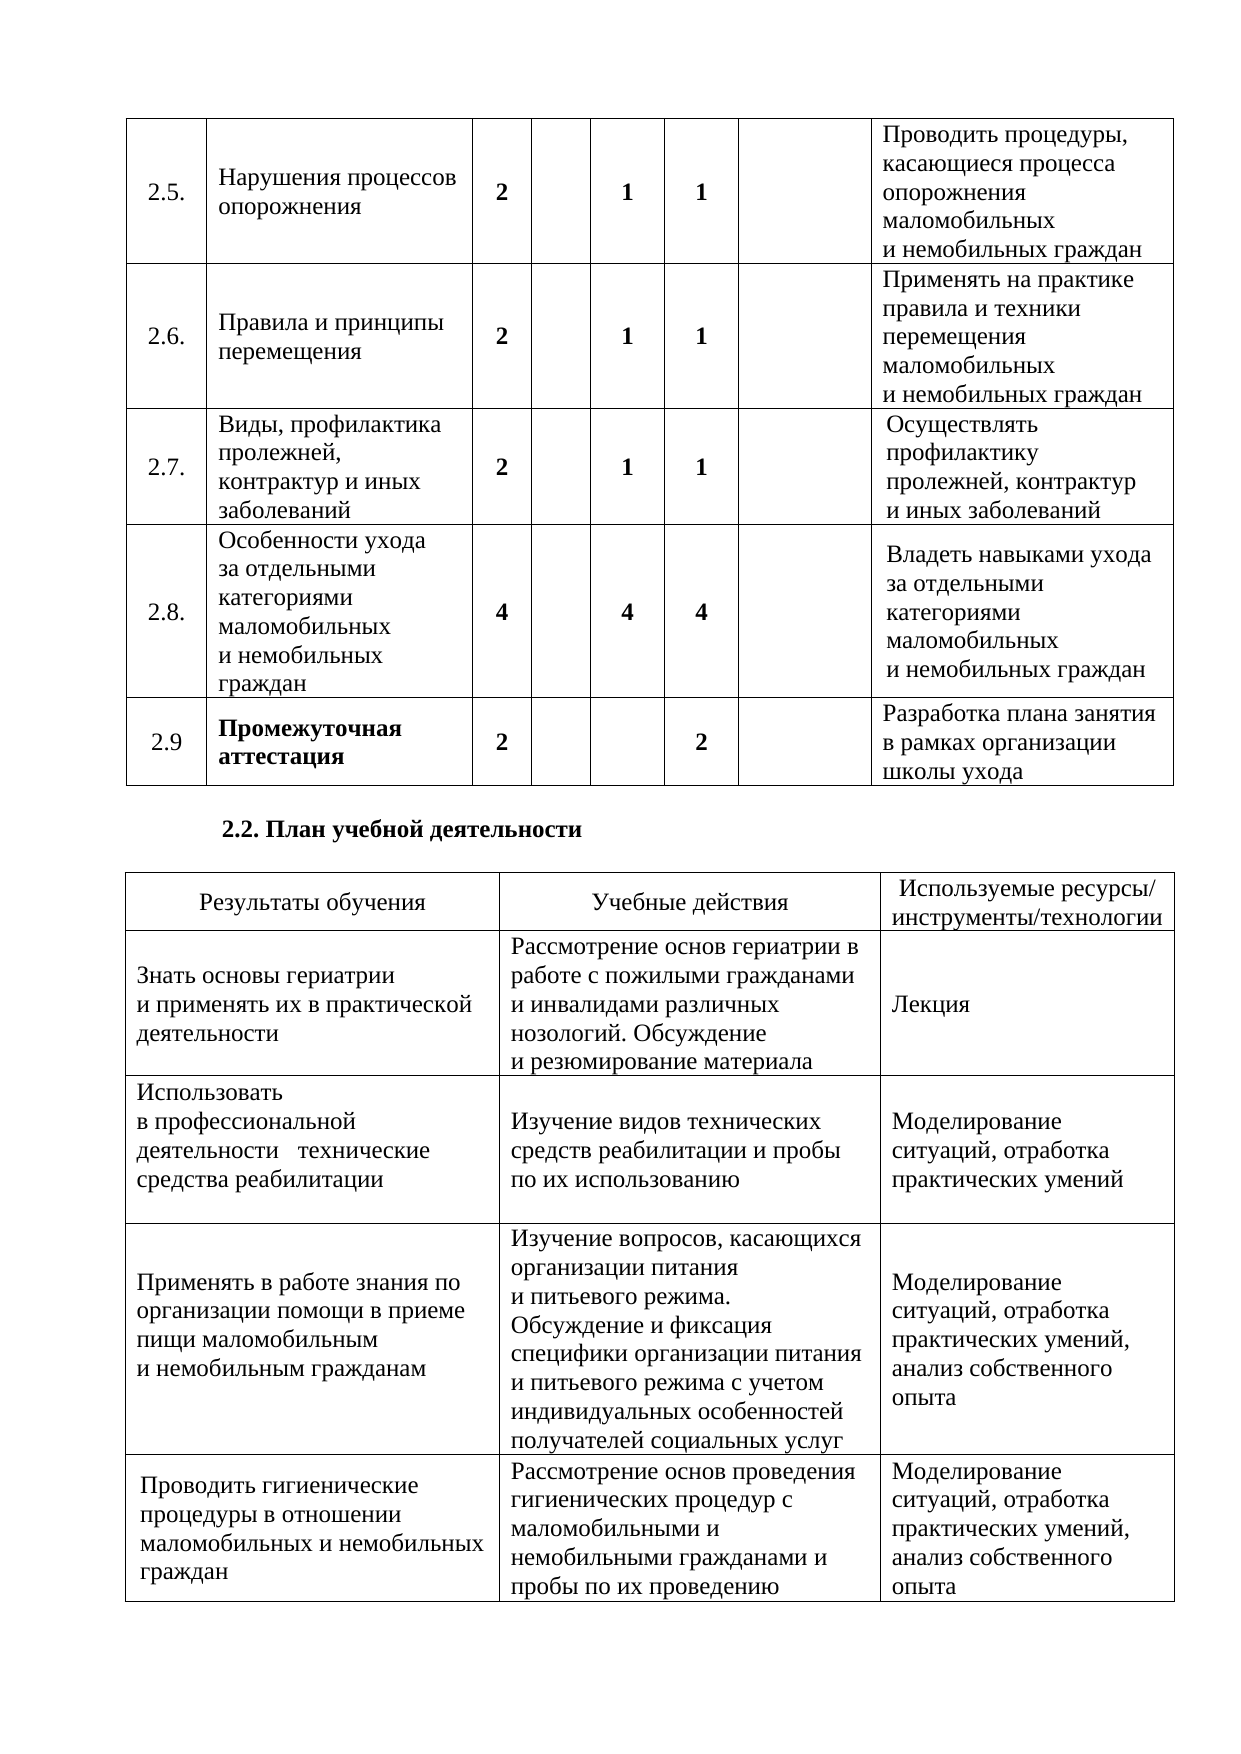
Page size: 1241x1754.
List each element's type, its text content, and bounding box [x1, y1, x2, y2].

table_cell Моделирование ситуаций, отработка практических умений [881, 1076, 1174, 1222]
table_cell [532, 525, 590, 697]
table_cell [532, 409, 590, 524]
table_cell 1 [665, 119, 738, 263]
table_cell [532, 698, 590, 784]
table_cell Моделирование ситуаций, отработка практических умений, анализ собственного опыта [881, 1455, 1174, 1601]
table_cell Использовать в профессиональной деятельности технические средства реабилитации [126, 1076, 499, 1222]
table_cell 2 [665, 698, 738, 784]
table_cell Владеть навыками ухода за отдельными категориями маломобильных и немобильных граждан [872, 525, 1173, 697]
table_cell 2 [473, 698, 531, 784]
table_cell 1 [591, 409, 664, 524]
table_cell 1 [665, 409, 738, 524]
table_cell Правила и принципы перемещения [207, 264, 472, 408]
table_cell [739, 119, 871, 263]
table_cell Изучение вопросов, касающихся организации питания и питьевого режима. Обсуждение и фиксация специфики организации питания и питьевого режима с учетом индивидуальных особенностей получателей социальных услуг [500, 1224, 880, 1453]
table_cell Применять в работе знания по организации помощи в приеме пищи маломобильным и немобильным гражданам [126, 1224, 499, 1453]
table_header Используемые ресурсы/ инструменты/технологии [881, 873, 1174, 930]
table_cell 2.7. [127, 409, 206, 524]
table_cell Рассмотрение основ проведения гигиенических процедур с маломобильными и немобильными гражданами и пробы по их проведению [500, 1455, 880, 1601]
table_cell 2.5. [127, 119, 206, 263]
table_cell Рассмотрение основ гериатрии в работе с пожилыми гражданами и инвалидами различных нозологий. Обсуждение и резюмирование материала [500, 931, 880, 1075]
table_cell Моделирование ситуаций, отработка практических умений, анализ собственного опыта [881, 1224, 1174, 1453]
table_cell Проводить гигиенические процедуры в отношении маломобильных и немобильных граждан [126, 1455, 499, 1601]
table_cell Промежуточная аттестация [207, 698, 472, 784]
table_cell 2.6. [127, 264, 206, 408]
table_cell [532, 264, 590, 408]
table_cell Разработка плана занятия в рамках организации школы ухода [872, 698, 1173, 784]
table_cell Лекция [881, 931, 1174, 1075]
table_cell 1 [591, 119, 664, 263]
table_cell Виды, профилактика пролежней, контрактур и иных заболеваний [207, 409, 472, 524]
table_cell [739, 698, 871, 784]
table_cell [532, 119, 590, 263]
table_cell Изучение видов технических средств реабилитации и пробы по их использованию [500, 1076, 880, 1222]
table_cell Знать основы гериатрии и применять их в практической деятельности [126, 931, 499, 1075]
table_cell 1 [591, 264, 664, 408]
table_header Учебные действия [500, 873, 880, 930]
table_cell Проводить процедуры, касающиеся процесса опорожнения маломобильных и немобильных граждан [872, 119, 1173, 263]
table_cell 2.8. [127, 525, 206, 697]
table_cell Нарушения процессов опорожнения [207, 119, 472, 263]
table_cell Особенности ухода за отдельными категориями маломобильных и немобильных граждан [207, 525, 472, 697]
table_cell 4 [473, 525, 531, 697]
table_cell [739, 409, 871, 524]
table_cell [739, 264, 871, 408]
table_cell 4 [591, 525, 664, 697]
table_header Результаты обучения [126, 873, 499, 930]
table_cell 4 [665, 525, 738, 697]
table_cell 2 [473, 119, 531, 263]
table_cell Осуществлять профилактику пролежней, контрактур и иных заболеваний [872, 409, 1173, 524]
table_cell 1 [665, 264, 738, 408]
table_cell [591, 698, 664, 784]
table_cell 2.9 [127, 698, 206, 784]
table_cell [739, 525, 871, 697]
text 2.2. План учебной деятельности [148, 814, 1152, 843]
table_cell Применять на практике правила и техники перемещения маломобильных и немобильных граждан [872, 264, 1173, 408]
table_cell 2 [473, 409, 531, 524]
table_cell 2 [473, 264, 531, 408]
